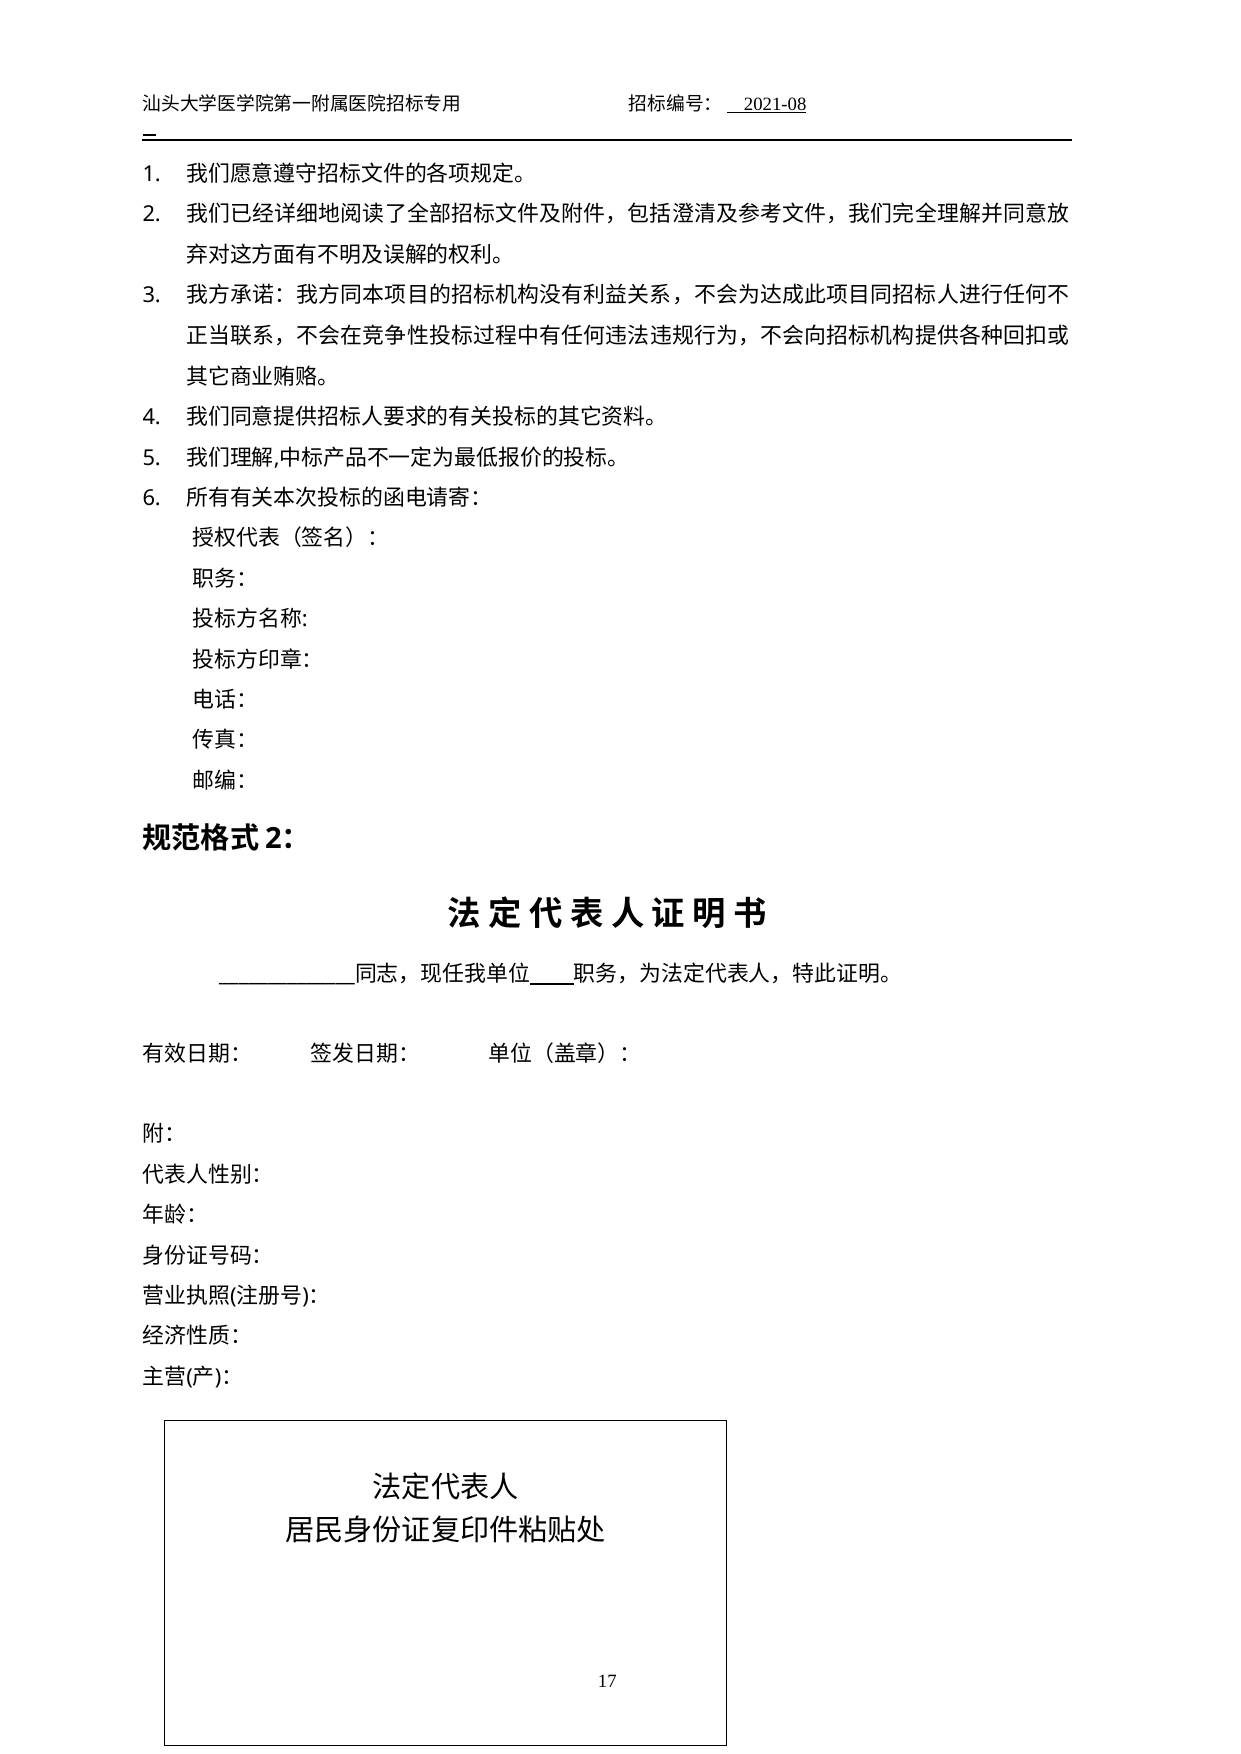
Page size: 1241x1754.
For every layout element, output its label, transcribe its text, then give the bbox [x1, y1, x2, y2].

text 有效日期： 签发日期： 单位（盖章）： [142, 1036, 1072, 1068]
text 规范格式2： [142, 803, 1072, 868]
text 营业执照(注册号)： [142, 1278, 1072, 1310]
list 所有有关本次投标的函电请寄： [142, 479, 1072, 512]
text 主营(产)： [142, 1358, 1072, 1391]
text 年龄： [142, 1197, 1072, 1229]
list 我们同意提供招标人要求的有关投标的其它资料。 [142, 399, 1072, 431]
text 法 定 代 表 人 证 明 书 [142, 878, 1072, 943]
text 传真： [192, 722, 1072, 754]
list 我们理解,中标产品不一定为最低报价的投标。 [142, 439, 1072, 472]
text 电话： [192, 682, 1072, 714]
text 经济性质： [142, 1318, 1072, 1351]
text 邮编： [192, 762, 1072, 795]
list 我方承诺：我方同本项目的招标机构没有利益关系，不会为达成此项目同招标人进行任何不正当联系，不会在竞争性投标过程中有任何违法违规行为，不会向招标机构提供各种回扣或其它商业贿赂。 [142, 277, 1072, 391]
text ______________同志，现任我单位 职务，为法定代表人，特此证明。 [142, 955, 1072, 988]
list 我们已经详细地阅读了全部招标文件及附件，包括澄清及参考文件，我们完全理解并同意放弃对这方面有不明及误解的权利。 [142, 196, 1072, 269]
text 投标方印章： [192, 641, 1072, 674]
text 职务： [192, 560, 1072, 593]
text 授权代表（签名）： [192, 520, 1072, 552]
text 投标方名称: [192, 601, 1072, 633]
text 附： [142, 1116, 1072, 1148]
list 我们愿意遵守招标文件的各项规定。 [142, 156, 1072, 188]
text 代表人性别： [142, 1156, 1072, 1189]
text 身份证号码： [142, 1237, 1072, 1270]
